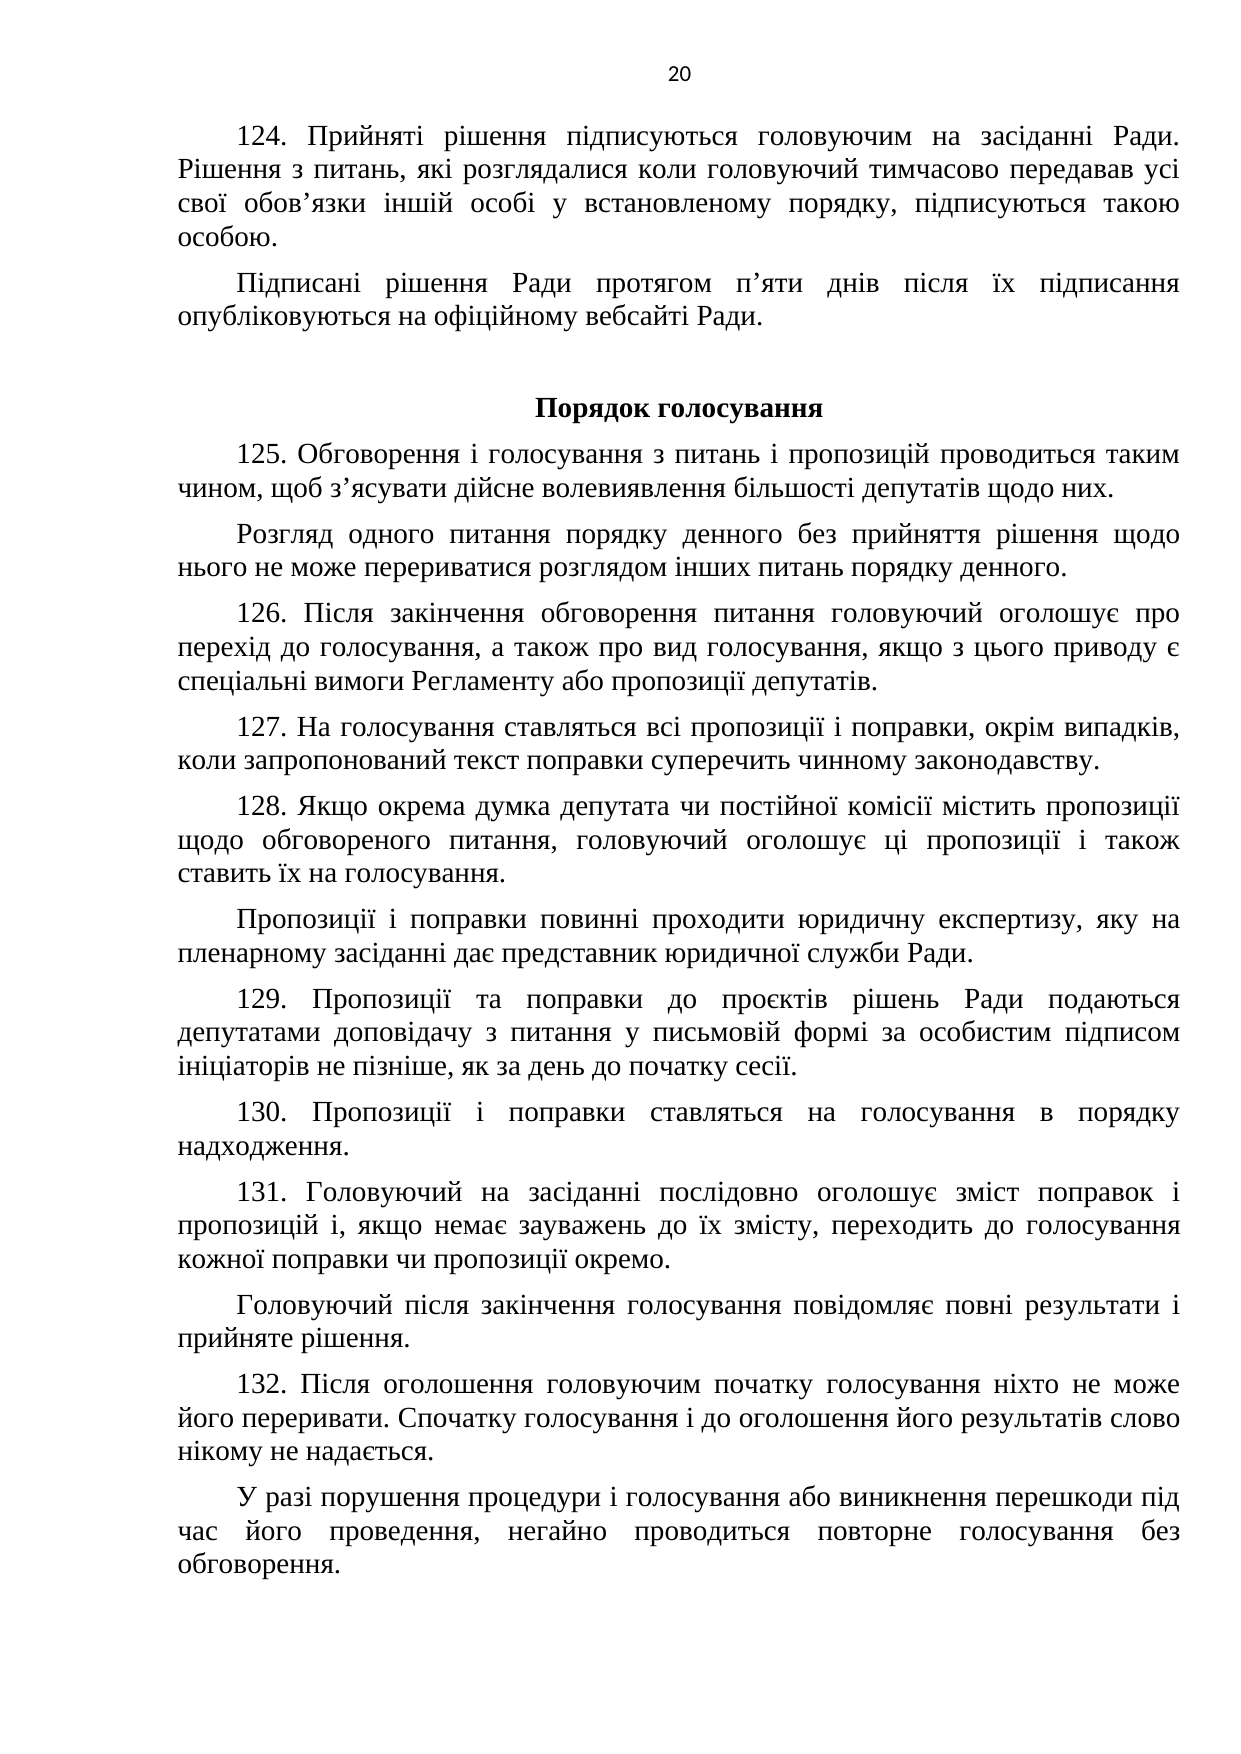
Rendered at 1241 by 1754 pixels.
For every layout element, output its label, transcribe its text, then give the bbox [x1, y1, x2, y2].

text 124. Прийняті рішення підписуються головуючим на засіданні Ради. Рішення з питань, які розглядалися коли головуючий тимчасово передавав усі свої обов’язки іншій особі у встановленому порядку, підписуються такою особою. [177, 118, 1181, 252]
text 129. Пропозиції та поправки до проєктів рішень Ради подаються депутатами доповідачу з питання у письмовій формі за особистим підписом ініціаторів не пізніше, як за день до початку сесії. [177, 981, 1181, 1082]
text 127. На голосування ставляться всі пропозиції і поправки, окрім випадків, коли запропонований текст поправки суперечить чинному законодавству. [177, 709, 1181, 776]
subtitle Порядок голосування [177, 390, 1181, 424]
text 125. Обговорення і голосування з питань і пропозицій проводиться таким чином, щоб з’ясувати дійсне волевиявлення більшості депутатів щодо них. [177, 436, 1181, 503]
text Пропозиції і поправки повинні проходити юридичну експертизу, яку на пленарному засіданні дає представник юридичної служби Ради. [177, 901, 1181, 968]
text 126. Після закінчення обговорення питання головуючий оголошує про перехід до голосування, а також про вид голосування, якщо з цього приводу є спеціальні вимоги Регламенту або пропозиції депутатів. [177, 596, 1181, 696]
text 131. Головуючий на засіданні послідовно оголошує зміст поправок і пропозицій і, якщо немає зауважень до їх змісту, переходить до голосування кожної поправки чи пропозиції окремо. [177, 1174, 1181, 1274]
text Головуючий після закінчення голосування повідомляє повні результати і прийняте рішення. [177, 1287, 1181, 1354]
text У разі порушення процедури і голосування або виникнення перешкоди під час його проведення, негайно проводиться повторне голосування без обговорення. [177, 1479, 1181, 1580]
text 128. Якщо окрема думка депутата чи постійної комісії містить пропозиції щодо обговореного питання, головуючий оголошує ці пропозиції і також ставить їх на голосування. [177, 788, 1181, 889]
text Підписані рішення Ради протягом п’яти днів після їх підписання опубліковуються на офіційному вебсайті Ради. [177, 265, 1181, 332]
text 130. Пропозиції і поправки ставляться на голосування в порядку надходження. [177, 1094, 1181, 1161]
text 132. Після оголошення головуючим початку голосування ніхто не може його переривати. Спочатку голосування і до оголошення його результатів слово нікому не надається. [177, 1366, 1181, 1467]
text Розгляд одного питання порядку денного без прийняття рішення щодо нього не може перериватися розглядом інших питань порядку денного. [177, 516, 1181, 583]
